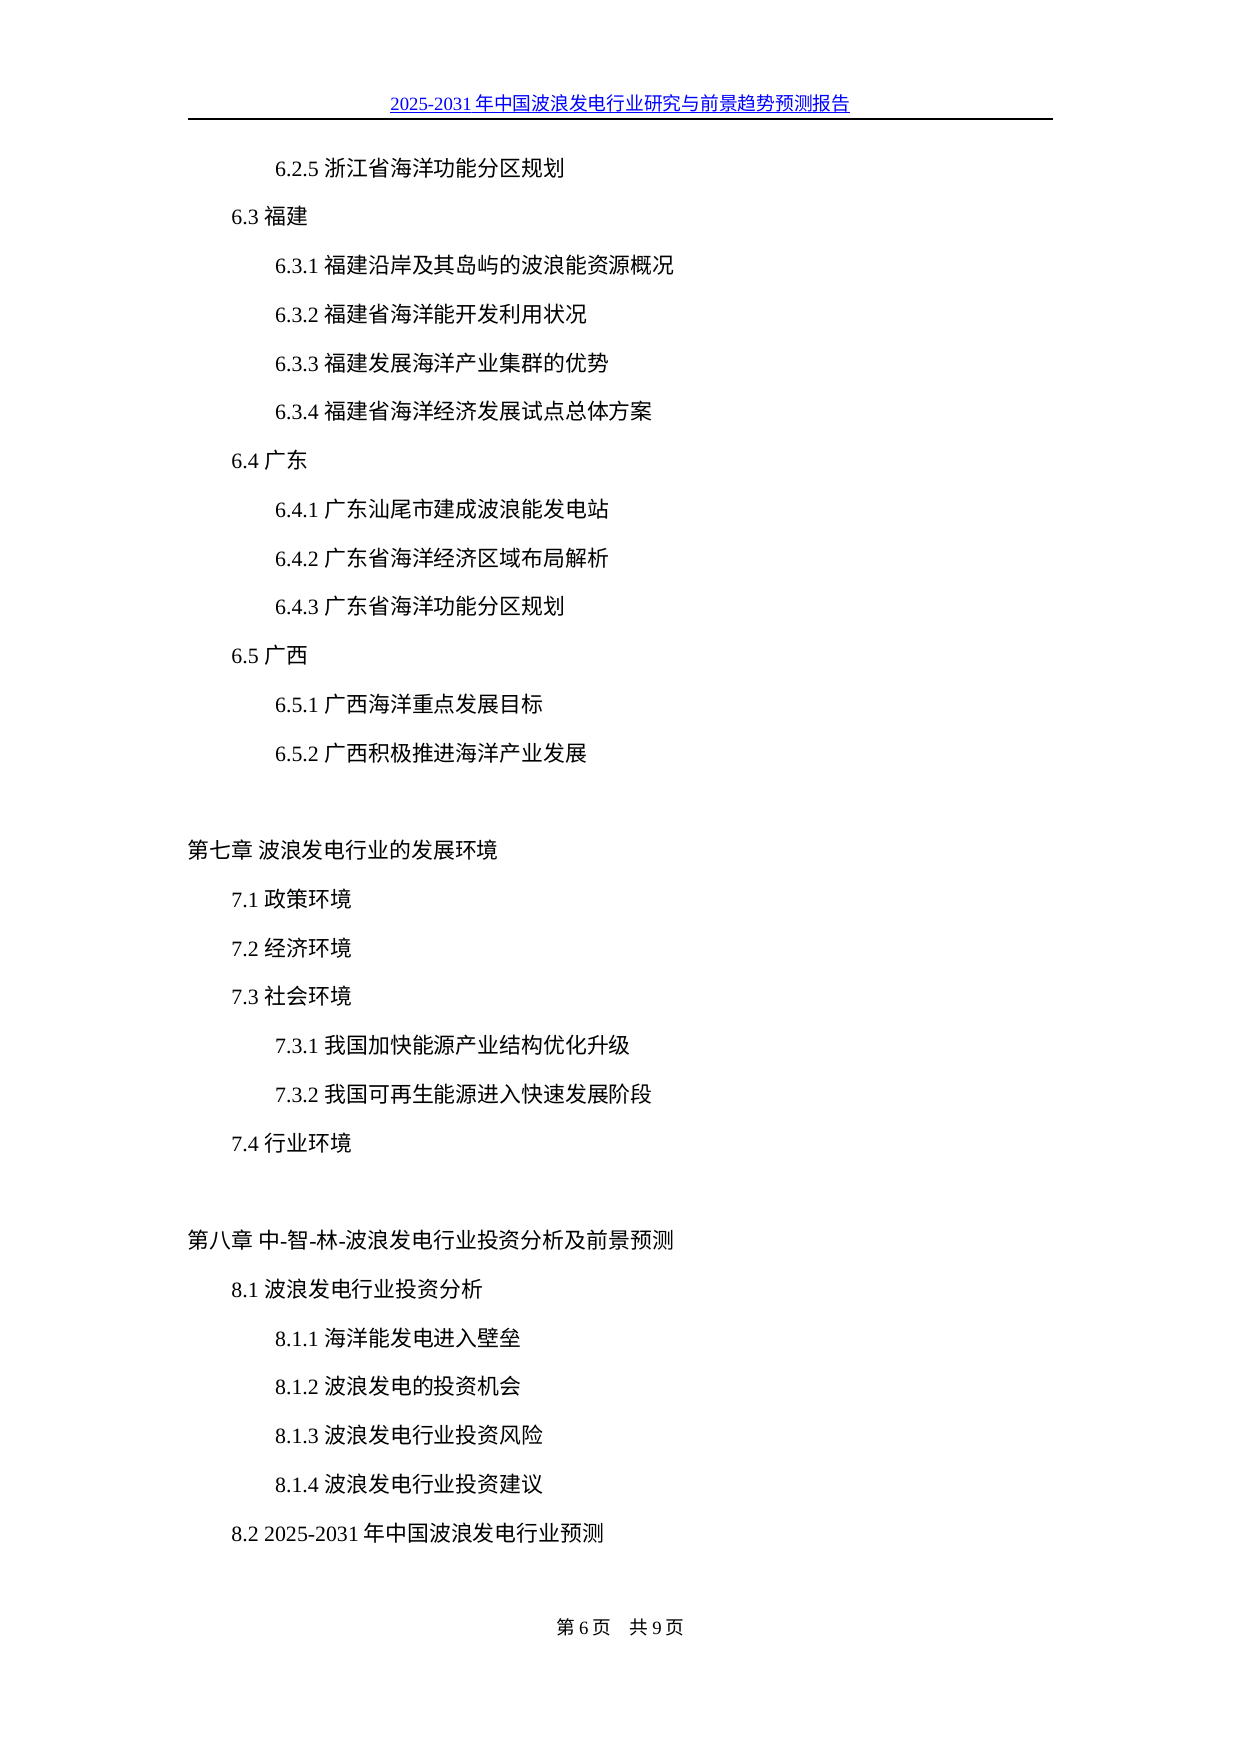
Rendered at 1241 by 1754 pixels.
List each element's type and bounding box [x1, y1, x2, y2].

text [187, 150, 1053, 1548]
